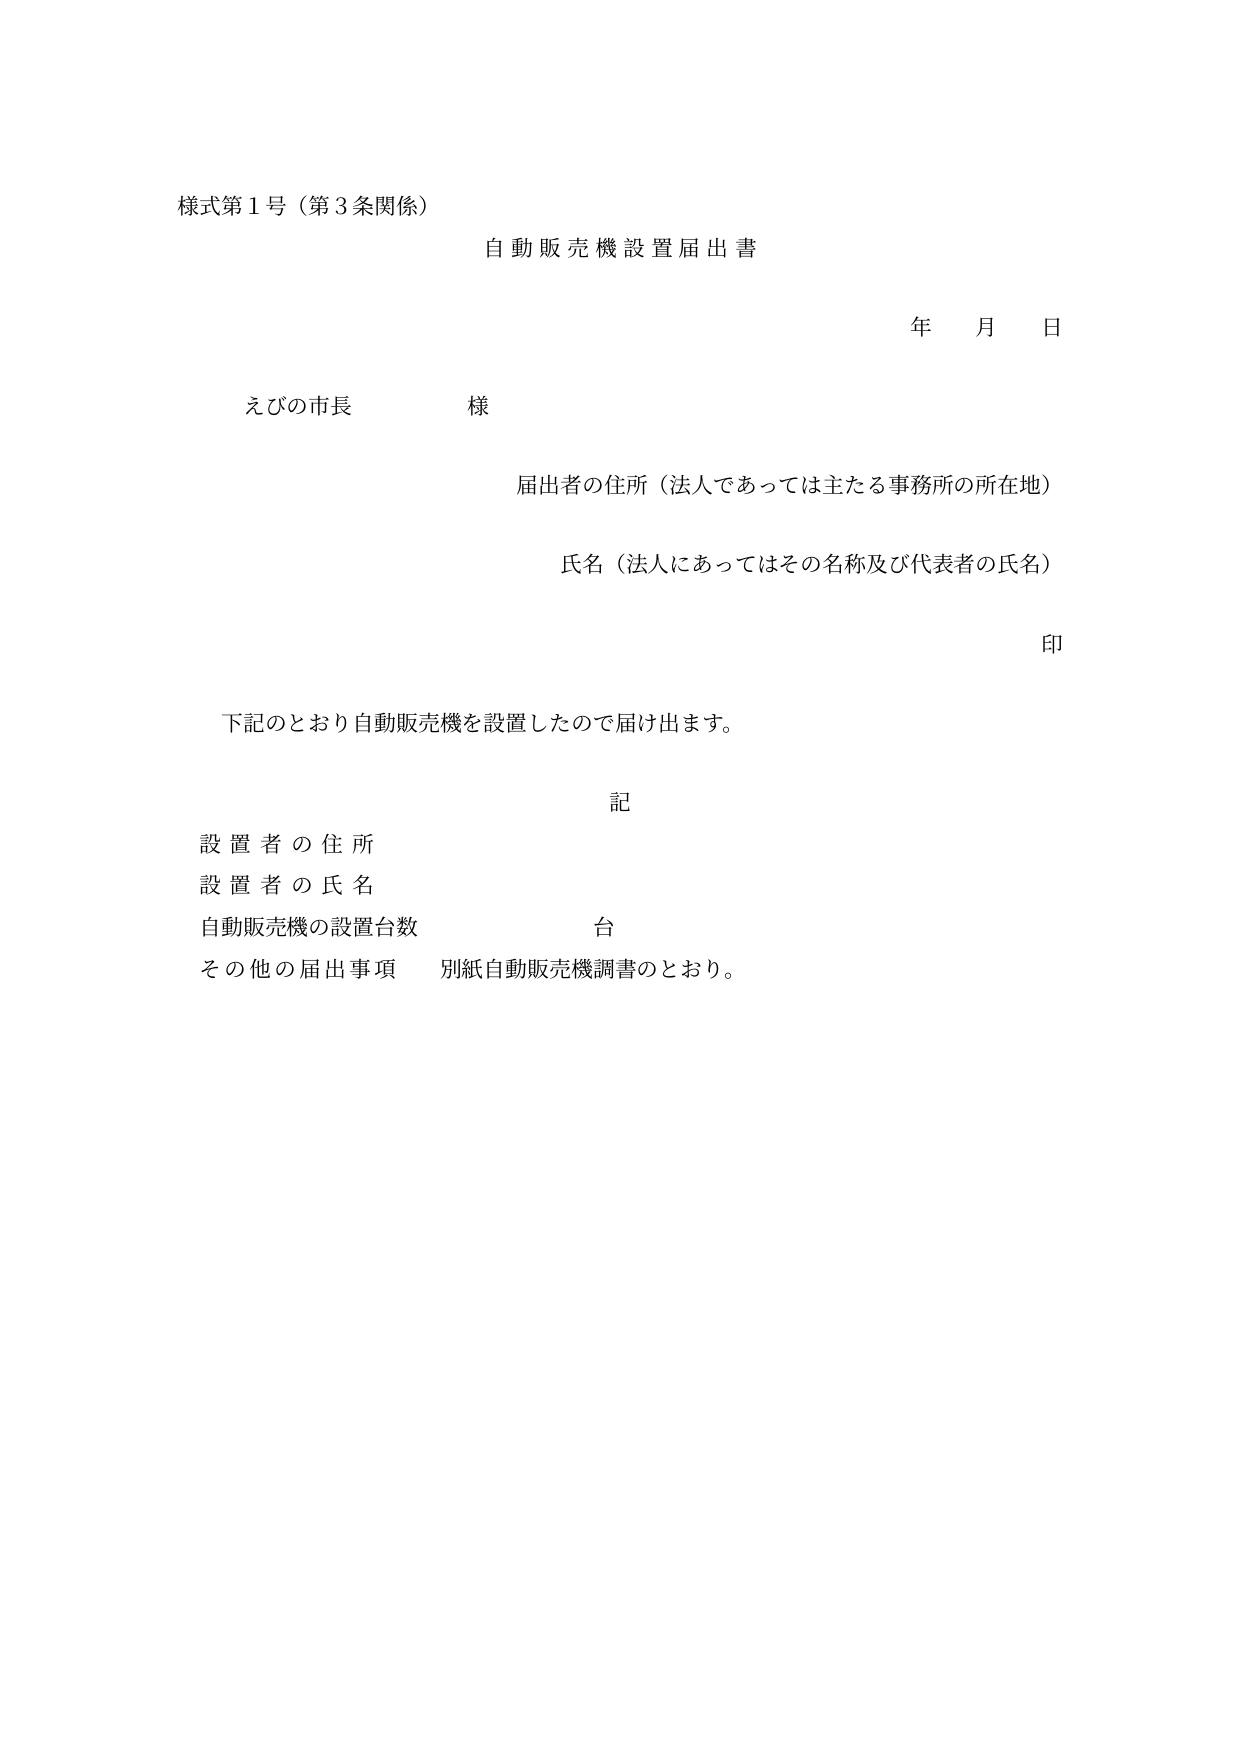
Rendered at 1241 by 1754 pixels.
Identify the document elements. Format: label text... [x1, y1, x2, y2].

text 下記のとおり自動販売機を設置したので届け出ます。 [177, 701, 1063, 743]
text 記 [177, 780, 1063, 822]
text その他の届出事項 別紙自動販売機調書のとおり。 [199, 947, 1063, 988]
text 届出者の住所（法人であっては主たる事務所の所在地） [177, 463, 1063, 505]
text 自動販売機の設置台数 台 [199, 905, 1063, 947]
text 年 月 日 [177, 305, 1063, 347]
text 様式第１号（第３条関係） [177, 184, 1063, 226]
text えびの市長 様 [177, 384, 1063, 426]
text 設置者の住所 [199, 822, 1063, 863]
text 印 [177, 622, 1063, 663]
text 氏名（法人にあってはその名称及び代表者の氏名） [177, 543, 1063, 584]
text 自動販売機設置届出書 [177, 226, 1063, 268]
text 設置者の氏名 [199, 863, 1063, 905]
